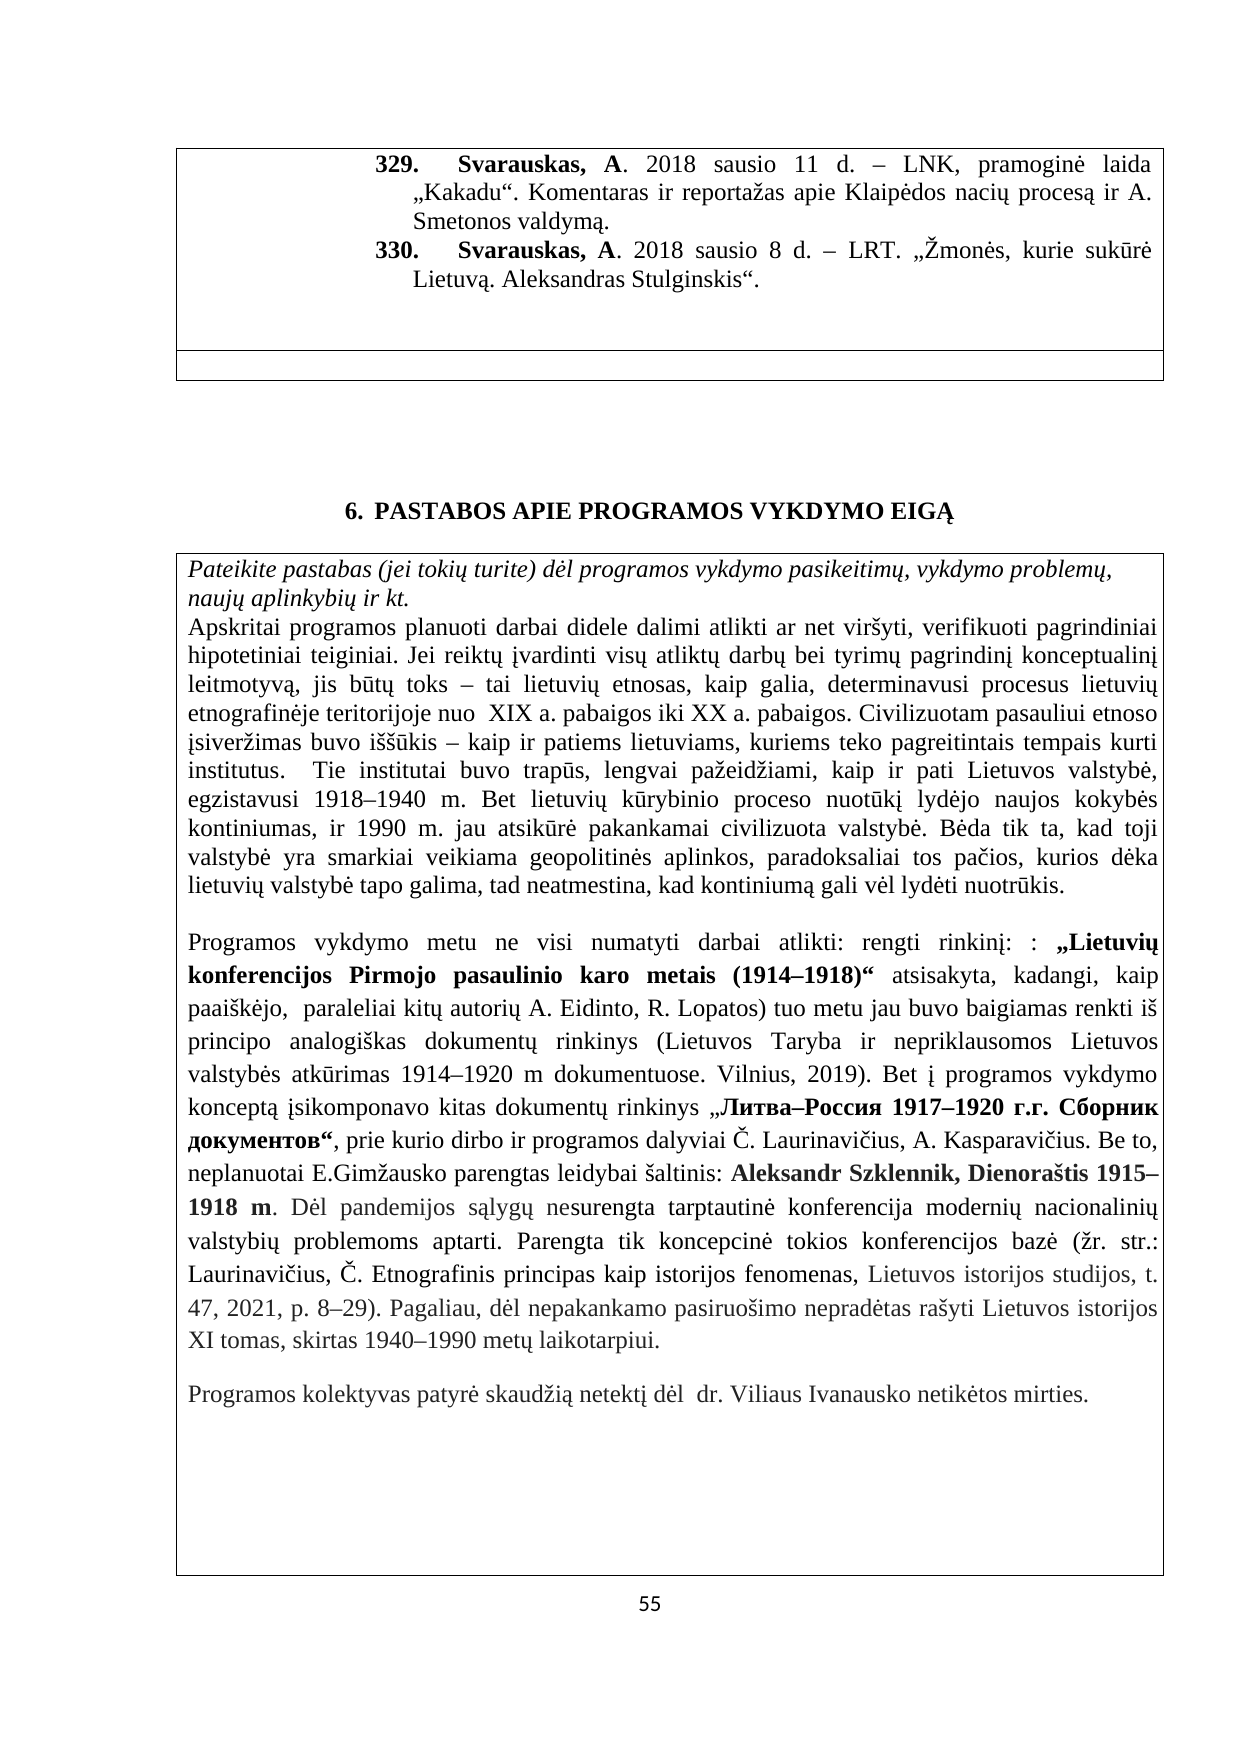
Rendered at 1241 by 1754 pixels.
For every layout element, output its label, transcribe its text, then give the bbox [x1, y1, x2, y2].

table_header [177, 554, 1163, 1575]
table_cell [177, 351, 1163, 380]
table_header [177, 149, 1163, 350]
text 6. Pastabos apie programos vykdymo eigą [177, 496, 1122, 524]
